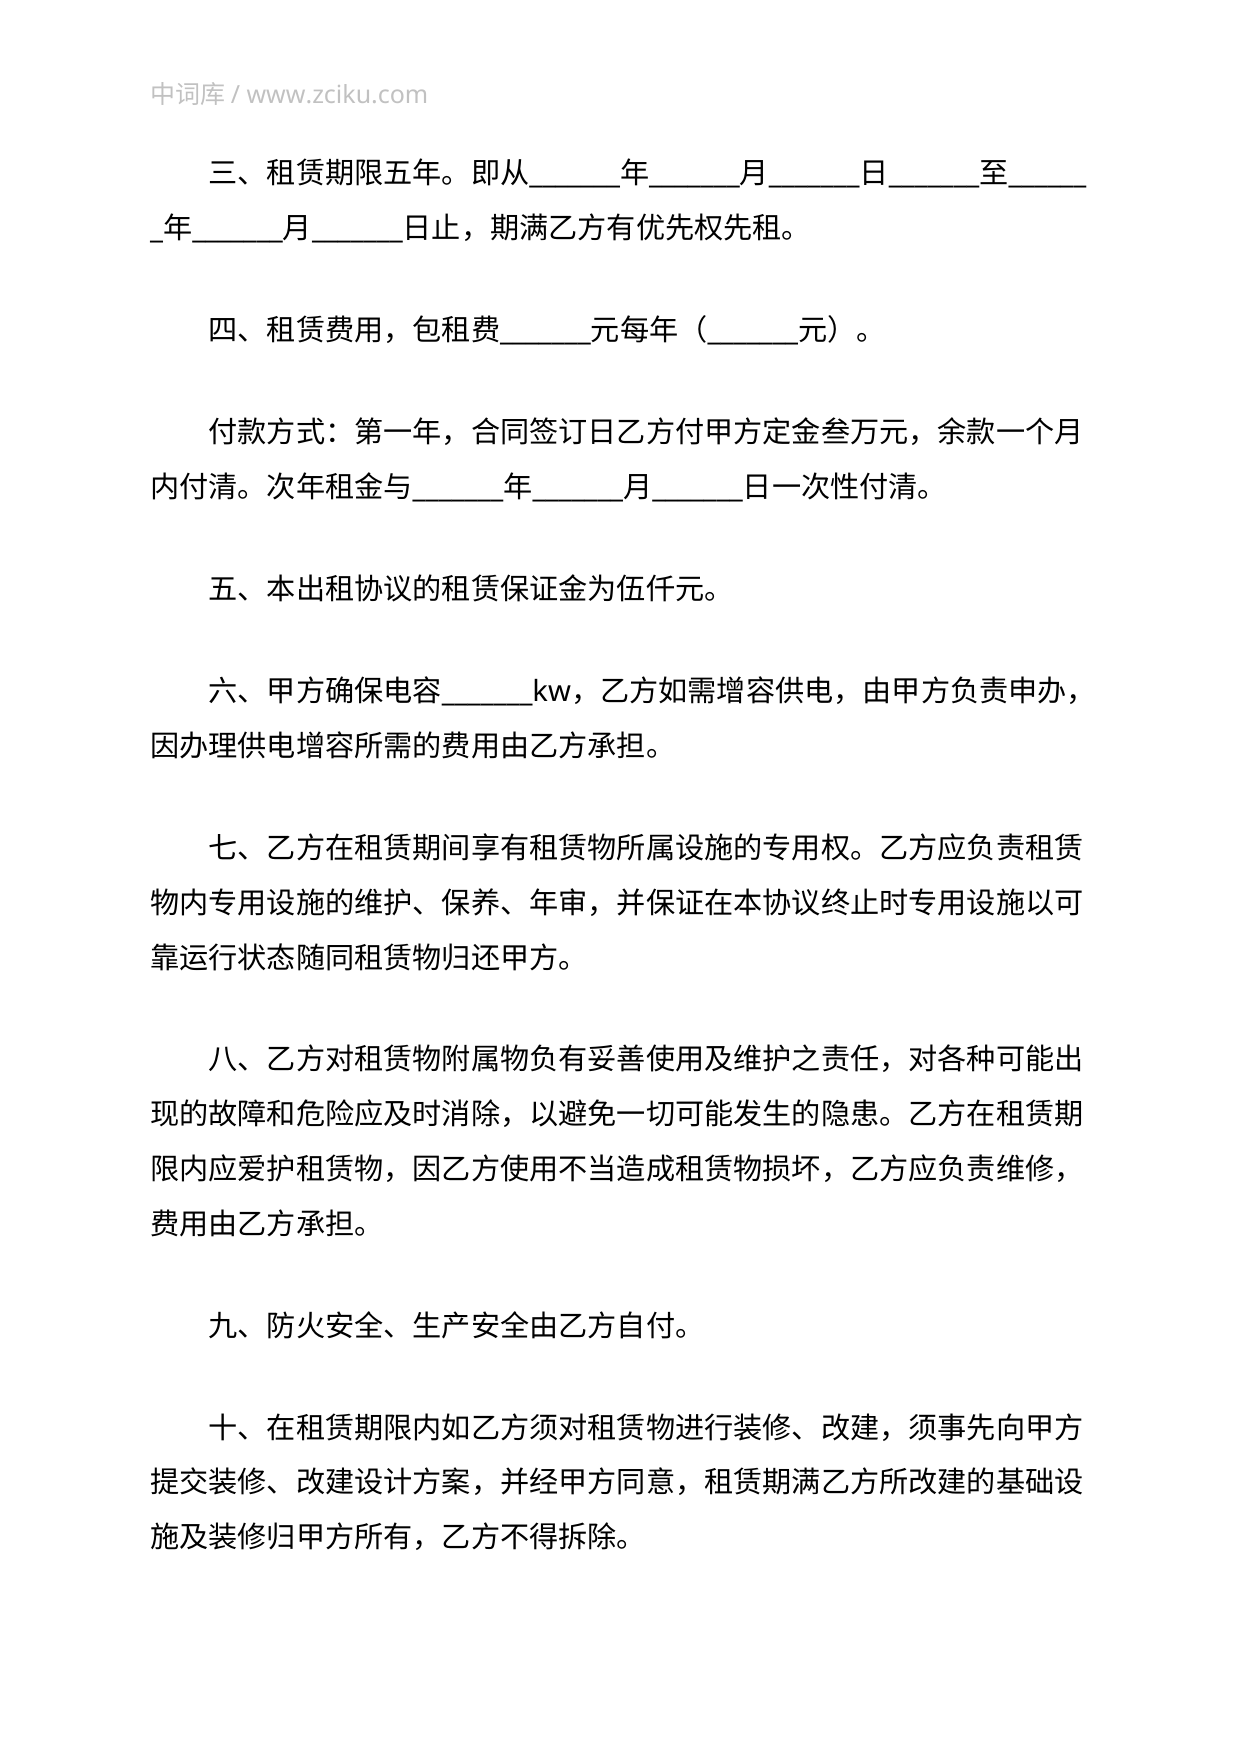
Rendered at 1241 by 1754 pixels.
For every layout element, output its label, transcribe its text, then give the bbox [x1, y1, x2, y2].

text 付款方式：第一年，合同签订日乙方付甲方定金叁万元，余款一个月内付清。次年租金与_______年_______月_______日一次性付清。 [150, 409, 1090, 506]
text 九、防火安全、生产安全由乙方自付。 [150, 1302, 1090, 1345]
text 三、租赁期限五年。即从_______年_______月_______日_______至_______年_______月_______日止，期满乙方有优先权先租。 [150, 150, 1090, 247]
text 十、在租赁期限内如乙方须对租赁物进行装修、改建，须事先向甲方提交装修、改建设计方案，并经甲方同意，租赁期满乙方所改建的基础设施及装修归甲方所有，乙方不得拆除。 [150, 1404, 1090, 1556]
text 六、甲方确保电容_______kw，乙方如需增容供电，由甲方负责申办，因办理供电增容所需的费用由乙方承担。 [150, 668, 1090, 765]
text 五、本出租协议的租赁保证金为伍仟元。 [150, 566, 1090, 608]
text 七、乙方在租赁期间享有租赁物所属设施的专用权。乙方应负责租赁物内专用设施的维护、保养、年审，并保证在本协议终止时专用设施以可靠运行状态随同租赁物归还甲方。 [150, 824, 1090, 976]
text 四、租赁费用，包租费_______元每年（_______元）。 [150, 307, 1090, 349]
text 八、乙方对租赁物附属物负有妥善使用及维护之责任，对各种可能出现的故障和危险应及时消除，以避免一切可能发生的隐患。乙方在租赁期限内应爱护租赁物，因乙方使用不当造成租赁物损坏，乙方应负责维修，费用由乙方承担。 [150, 1036, 1090, 1243]
